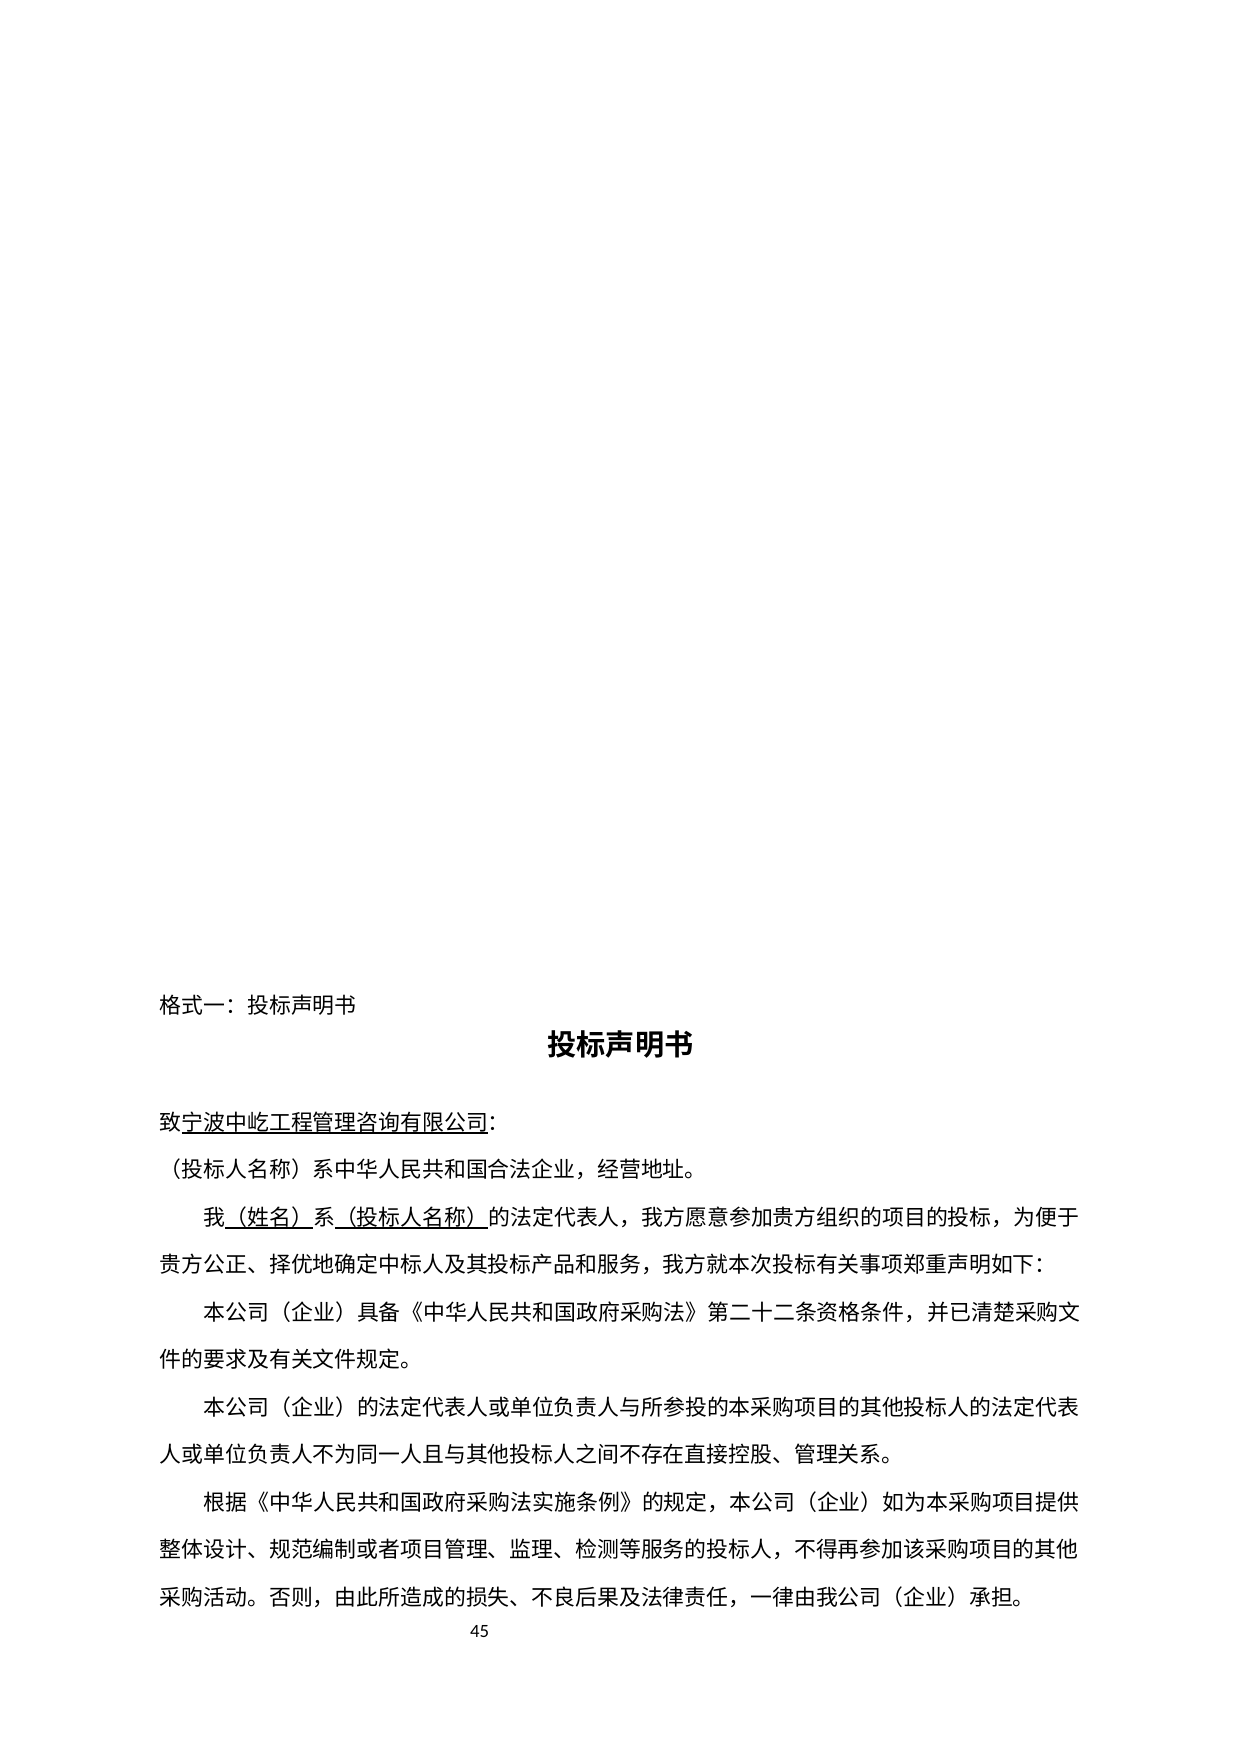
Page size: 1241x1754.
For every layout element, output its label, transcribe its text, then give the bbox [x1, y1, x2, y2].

text 致宁波中屹工程管理咨询有限公司： [159, 1105, 1081, 1137]
text 本公司（企业）的法定代表人或单位负责人与所参投的本采购项目的其他投标人的法定代表人或单位负责人不为同一人且与其他投标人之间不存在直接控股、管理关系。 [159, 1390, 1081, 1469]
text 根据《中华人民共和国政府采购法实施条例》的规定，本公司（企业）如为本采购项目提供整体设计、规范编制或者项目管理、监理、检测等服务的投标人，不得再参加该采购项目的其他采购活动。否则，由此所造成的损失、不良后果及法律责任，一律由我公司（企业）承担。 [159, 1485, 1081, 1612]
text 本公司（企业）具备《中华人民共和国政府采购法》第二十二条资格条件，并已清楚采购文件的要求及有关文件规定。 [159, 1295, 1081, 1374]
text 投标声明书 [159, 1022, 1081, 1063]
text （投标人名称）系中华人民共和国合法企业，经营地址。 [159, 1152, 1081, 1184]
text 我（姓名）系（投标人名称）的法定代表人，我方愿意参加贵方组织的项目的投标，为便于贵方公正、择优地确定中标人及其投标产品和服务，我方就本次投标有关事项郑重声明如下： [159, 1200, 1081, 1279]
text 格式一：投标声明书 [159, 980, 1081, 1022]
